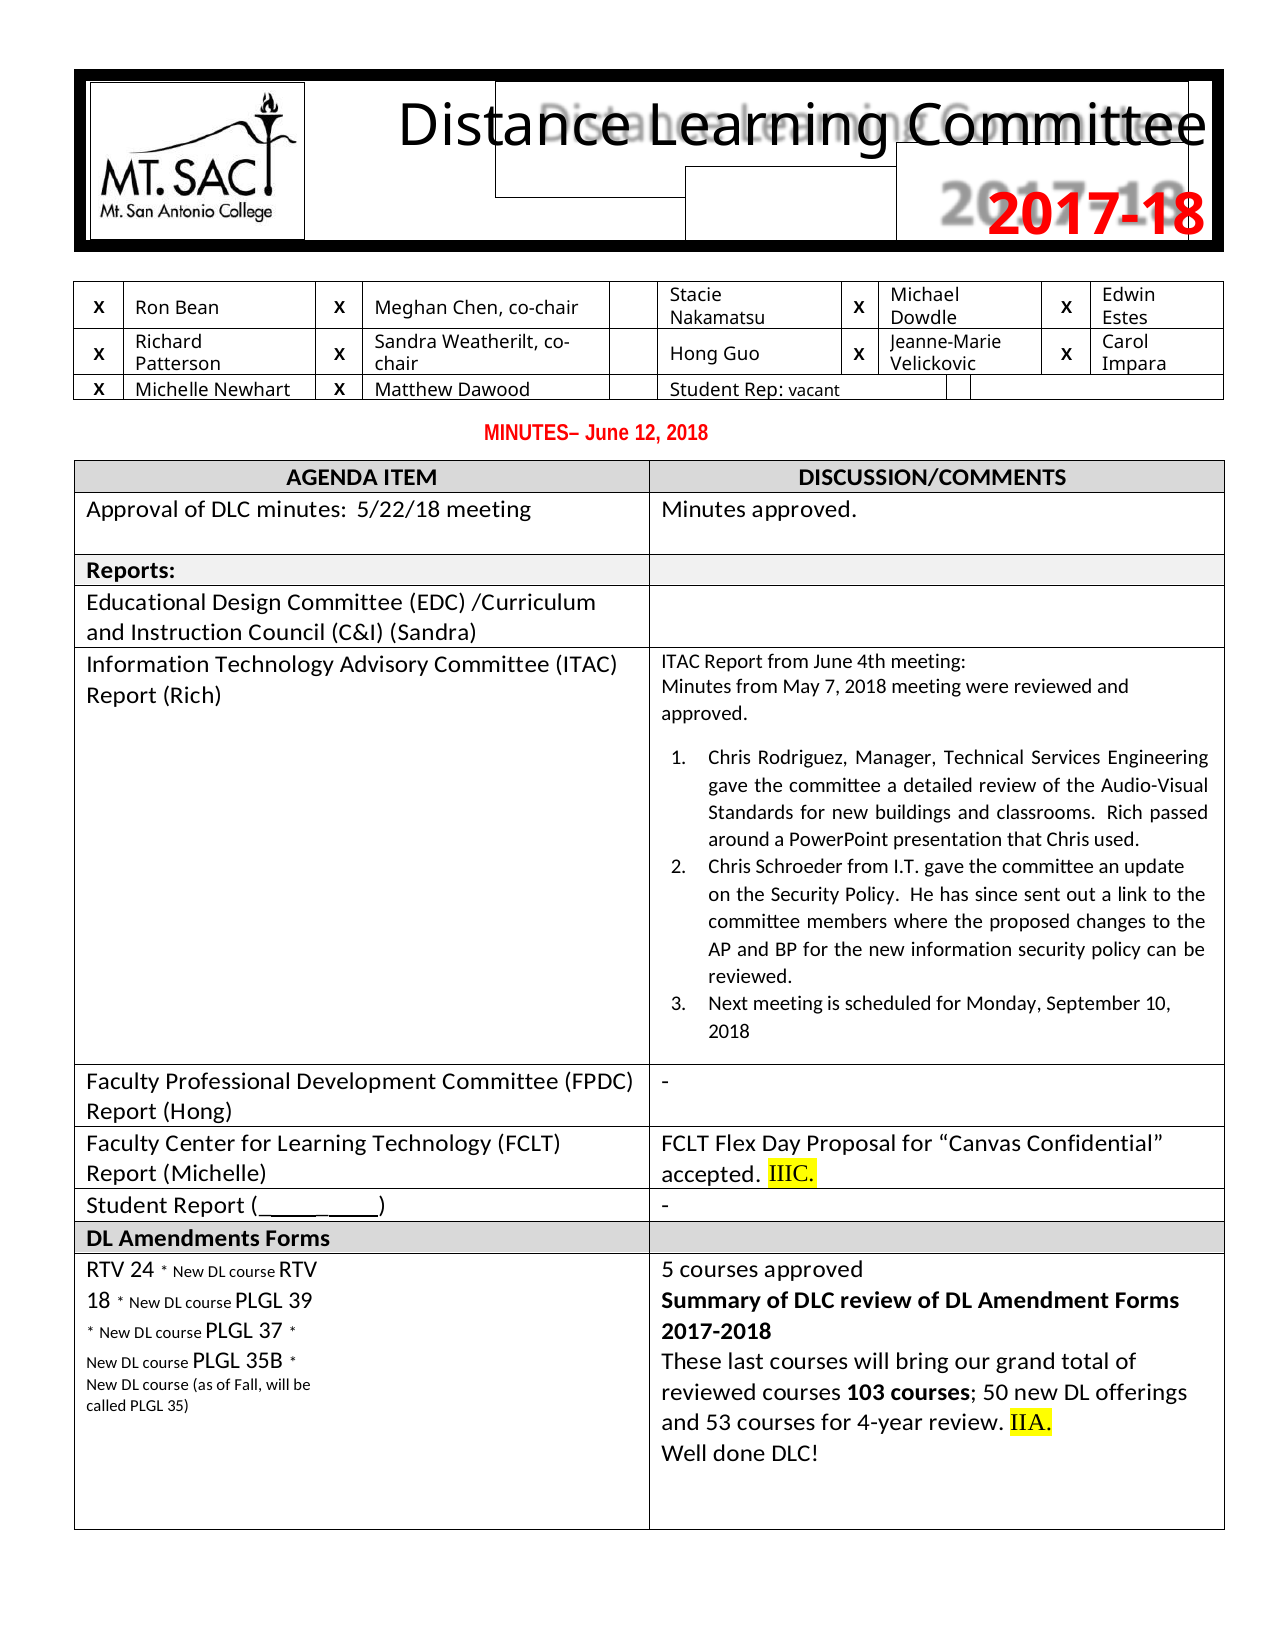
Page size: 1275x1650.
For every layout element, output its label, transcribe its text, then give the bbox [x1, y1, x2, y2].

table_cell accepted. [650, 1158, 768, 1188]
table_cell [947, 375, 970, 399]
table_header [86, 69, 1212, 81]
table_cell [1212, 82, 1224, 240]
table_cell Faculty Center for Learning Technology (FCLT) Report (Michelle) [75, 1127, 649, 1188]
table_cell Faculty Professional Development Committee (FPDC) Report (Hong) [75, 1065, 649, 1126]
table_cell Richard Patterson [124, 329, 315, 374]
table_cell [86, 240, 1212, 252]
table_cell ITAC Report from June 4th meeting: Minutes from May 7, 2018 meeting were reviewed and approved. Chris Rodriguez, Manager, Technical Services Engineering gave the committee a detailed review of the Audio-Visual Standards for new buildings and classrooms. Rich passed around a PowerPoint presentation that Chris used. Chris Schroeder from I.T. gave the committee an update on the Security Policy. He has since sent out a link to the committee members where the proposed changes to the AP and BP for the new information security policy can be reviewed. Next meeting is scheduled for Monday, September 10, 2018 [650, 648, 1224, 1064]
table_cell Jeanne-Marie Velickovic [879, 329, 1041, 374]
table_cell Educational Design Committee (EDC) /Curriculum and Instruction Council (C&I) (Sandra) [75, 586, 649, 647]
table_cell IIIC. [768, 1158, 817, 1188]
table_header X [1042, 282, 1090, 328]
table_header DISCUSSION/COMMENTS [650, 461, 1224, 492]
table_cell X [74, 375, 123, 399]
table_header Michael Dowdle [879, 282, 1041, 328]
table_cell Minutes approved. [650, 493, 1224, 553]
table_cell Student Rep: vacant [658, 375, 946, 399]
table_cell [1212, 240, 1224, 252]
table_cell [971, 375, 1223, 399]
table_cell Distance Learning Committee 2017-18 [86, 81, 1212, 240]
table_cell [610, 329, 657, 374]
table_header Stacie Nakamatsu [658, 282, 841, 328]
table_cell Reports: [75, 555, 649, 584]
table_cell Matthew Dawood [363, 375, 609, 399]
table_header Meghan Chen, co-chair [363, 282, 609, 328]
table_cell X [1042, 329, 1090, 374]
table_header [74, 69, 86, 81]
table_cell Hong Guo [658, 329, 841, 374]
table_cell X [316, 375, 362, 399]
table_cell [74, 82, 86, 240]
table_header Ron Bean [124, 282, 315, 328]
table_cell [650, 1222, 1224, 1252]
table_cell X [316, 329, 362, 374]
table_cell - [650, 1065, 1224, 1126]
table_cell Student Report (_ _ ) [75, 1189, 649, 1221]
table_cell [650, 586, 1224, 647]
table_header [610, 282, 657, 328]
table_cell FCLT Flex Day Proposal for “Canvas Confidential” [650, 1127, 1224, 1157]
table_header X [842, 282, 878, 328]
table_header Edwin Estes [1091, 282, 1223, 328]
table_cell [817, 1158, 1224, 1188]
table_header [1212, 69, 1224, 81]
table_header X [316, 282, 362, 328]
table_cell Carol Impara [1091, 329, 1223, 374]
text MINUTES– June 12, 2018 [62, 419, 1129, 445]
table_cell Approval of DLC minutes: 5/22/18 meeting [75, 493, 649, 553]
table_cell Michelle Newhart [124, 375, 315, 399]
table_cell [610, 375, 657, 399]
table_cell Sandra Weatherilt, co- chair [363, 329, 609, 374]
table_cell [650, 555, 1224, 584]
table_header AGENDA ITEM [75, 461, 649, 492]
table_cell X [842, 329, 878, 374]
table_header X [74, 282, 123, 328]
table_cell X [74, 329, 123, 374]
table_cell [74, 240, 86, 252]
table_cell - [650, 1189, 1224, 1221]
table_cell DL Amendments Forms [75, 1222, 649, 1252]
table_cell Information Technology Advisory Committee (ITAC) Report (Rich) [75, 648, 649, 1064]
table_cell RTV 24 * New DL course RTV 18 * New DL course PLGL 39 * New DL course PLGL 37 * New DL course PLGL 35B * New DL course (as of Fall, will be called PLGL 35) [75, 1254, 649, 1529]
table_cell 5 courses approved Summary of DLC review of DL Amendment Forms 2017-2018 These last courses will bring our grand total of reviewed courses 103 courses; 50 new DL offerings and 53 courses for 4-year review. IIA. Well done DLC! [650, 1254, 1224, 1529]
